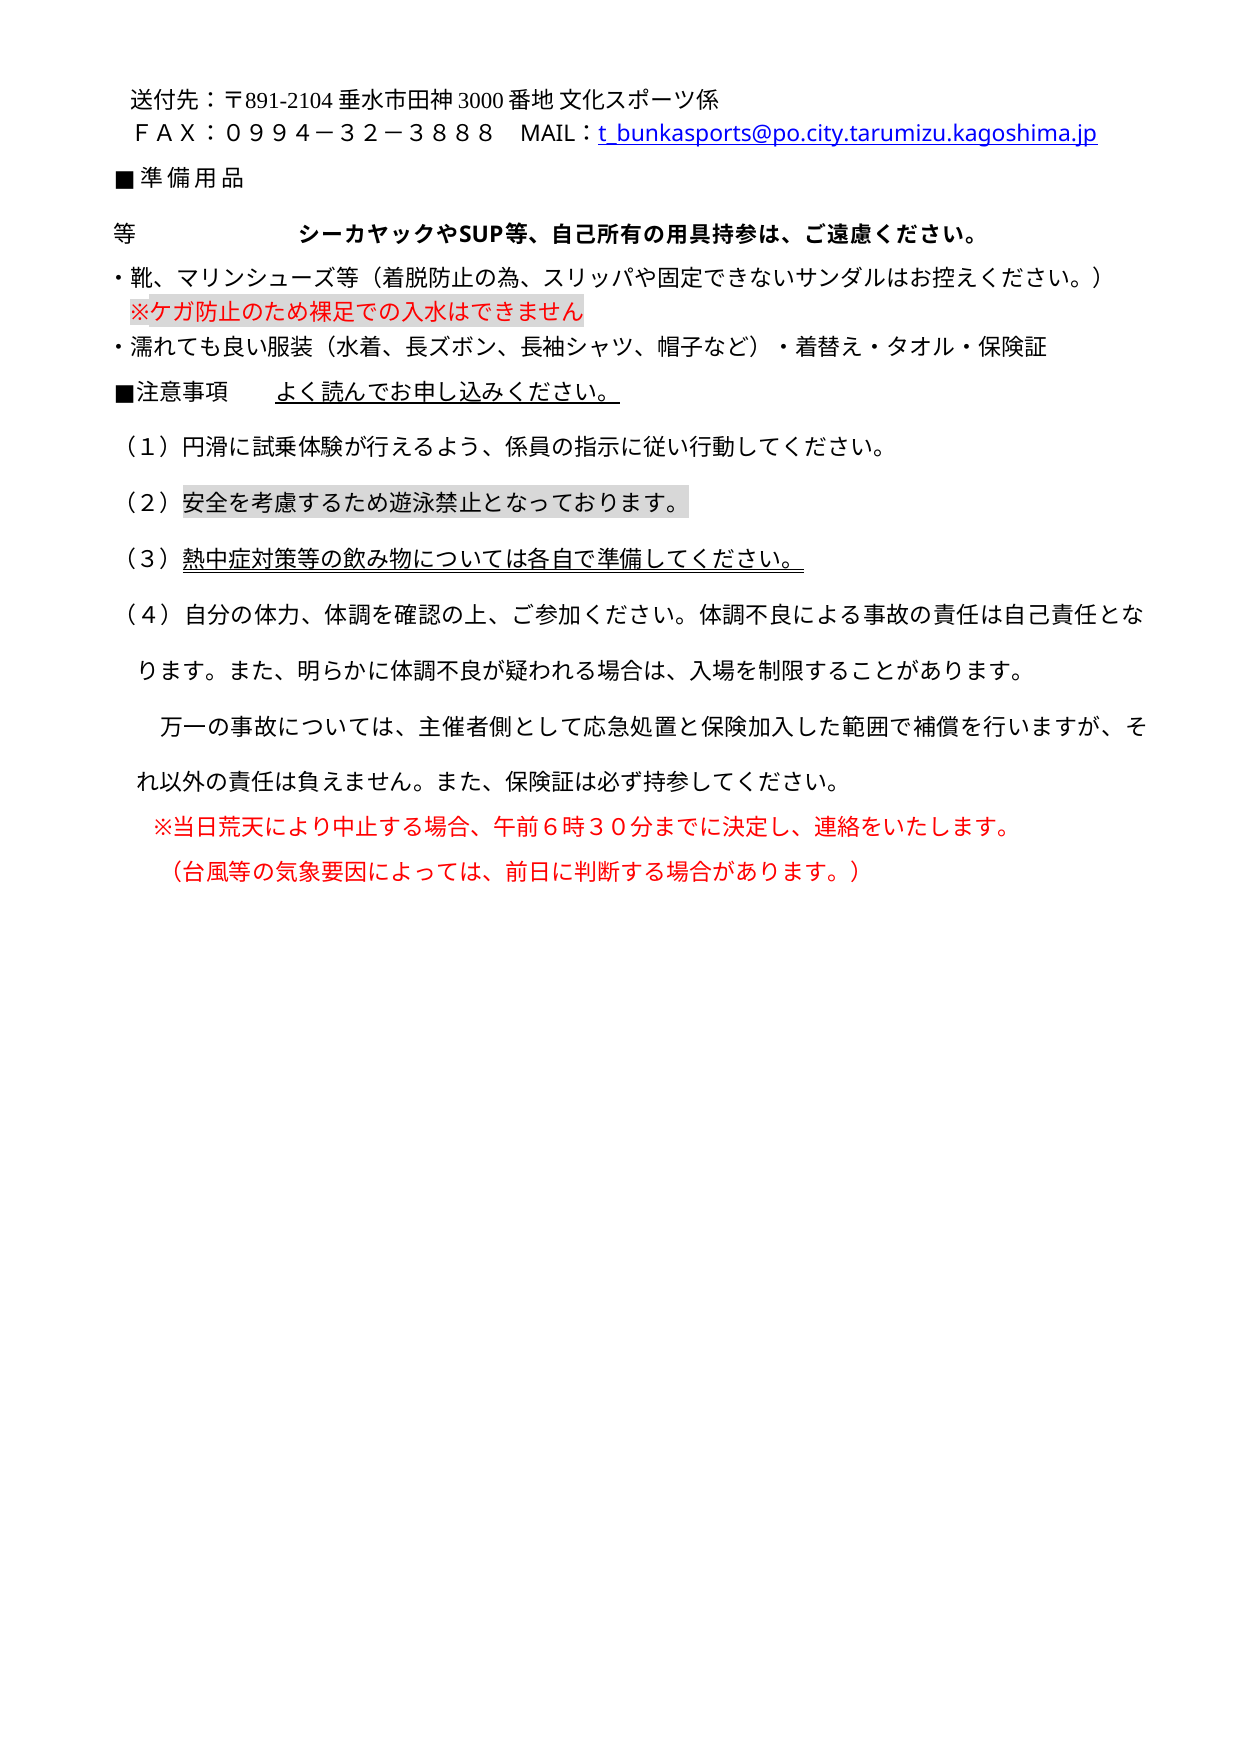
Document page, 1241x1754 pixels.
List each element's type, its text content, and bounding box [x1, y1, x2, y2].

table_cell （４）自分の体力、体調を確認の上、ご参加ください。体調不良による事故の責任は自己責任となります。また、明らかに体調不良が疑われる場合は、入場を制限することがあります。 万一の事故については、主催者側として応急処置と保険加入した範囲で補償を行いますが、それ以外の責任は負えません。また、保険証は必ず持参してください。 [102, 586, 1154, 809]
table_cell 準備用品等 [102, 149, 250, 260]
table_cell ・濡れても良い服装（水着、長ズボン、長袖シャツ、帽子など）・着替え・タオル・保険証 [102, 327, 1154, 362]
table_cell （１）円滑に試乗体験が行えるよう、係員の指示に従い行動してください。 [102, 418, 1154, 474]
table_cell よく読んでお申し込みください。 [250, 362, 1154, 418]
table_cell （２）安全を考慮するため遊泳禁止となっております。 [102, 474, 1154, 530]
table_cell ※当日荒天により中止する場合、午前６時３０分までに決定し、連絡をいたします。 （台風等の気象要因によっては、前日に判断する場合があります。） [102, 809, 1154, 898]
table_cell （３）熱中症対策等の飲み物については各自で準備してください。 [102, 530, 1154, 586]
table_cell ・靴、マリンシューズ等（着脱防止の為、スリッパや固定できないサンダルはお控えください。） ※ケガ防止のため裸足での入水はできません [102, 260, 1154, 327]
table_cell 注意事項 [102, 362, 250, 418]
table_cell 送付先：〒891-2104 垂水市田神3000番地 文化スポーツ係 ＦＡＸ：０９９４－３２－３８８８ MAIL：t_bunkasports@po.city.tarumizu.kagoshima.jp [102, 82, 1154, 149]
table_cell シーカヤックやSUP等、自己所有の用具持参は、ご遠慮ください。 [250, 149, 1154, 260]
